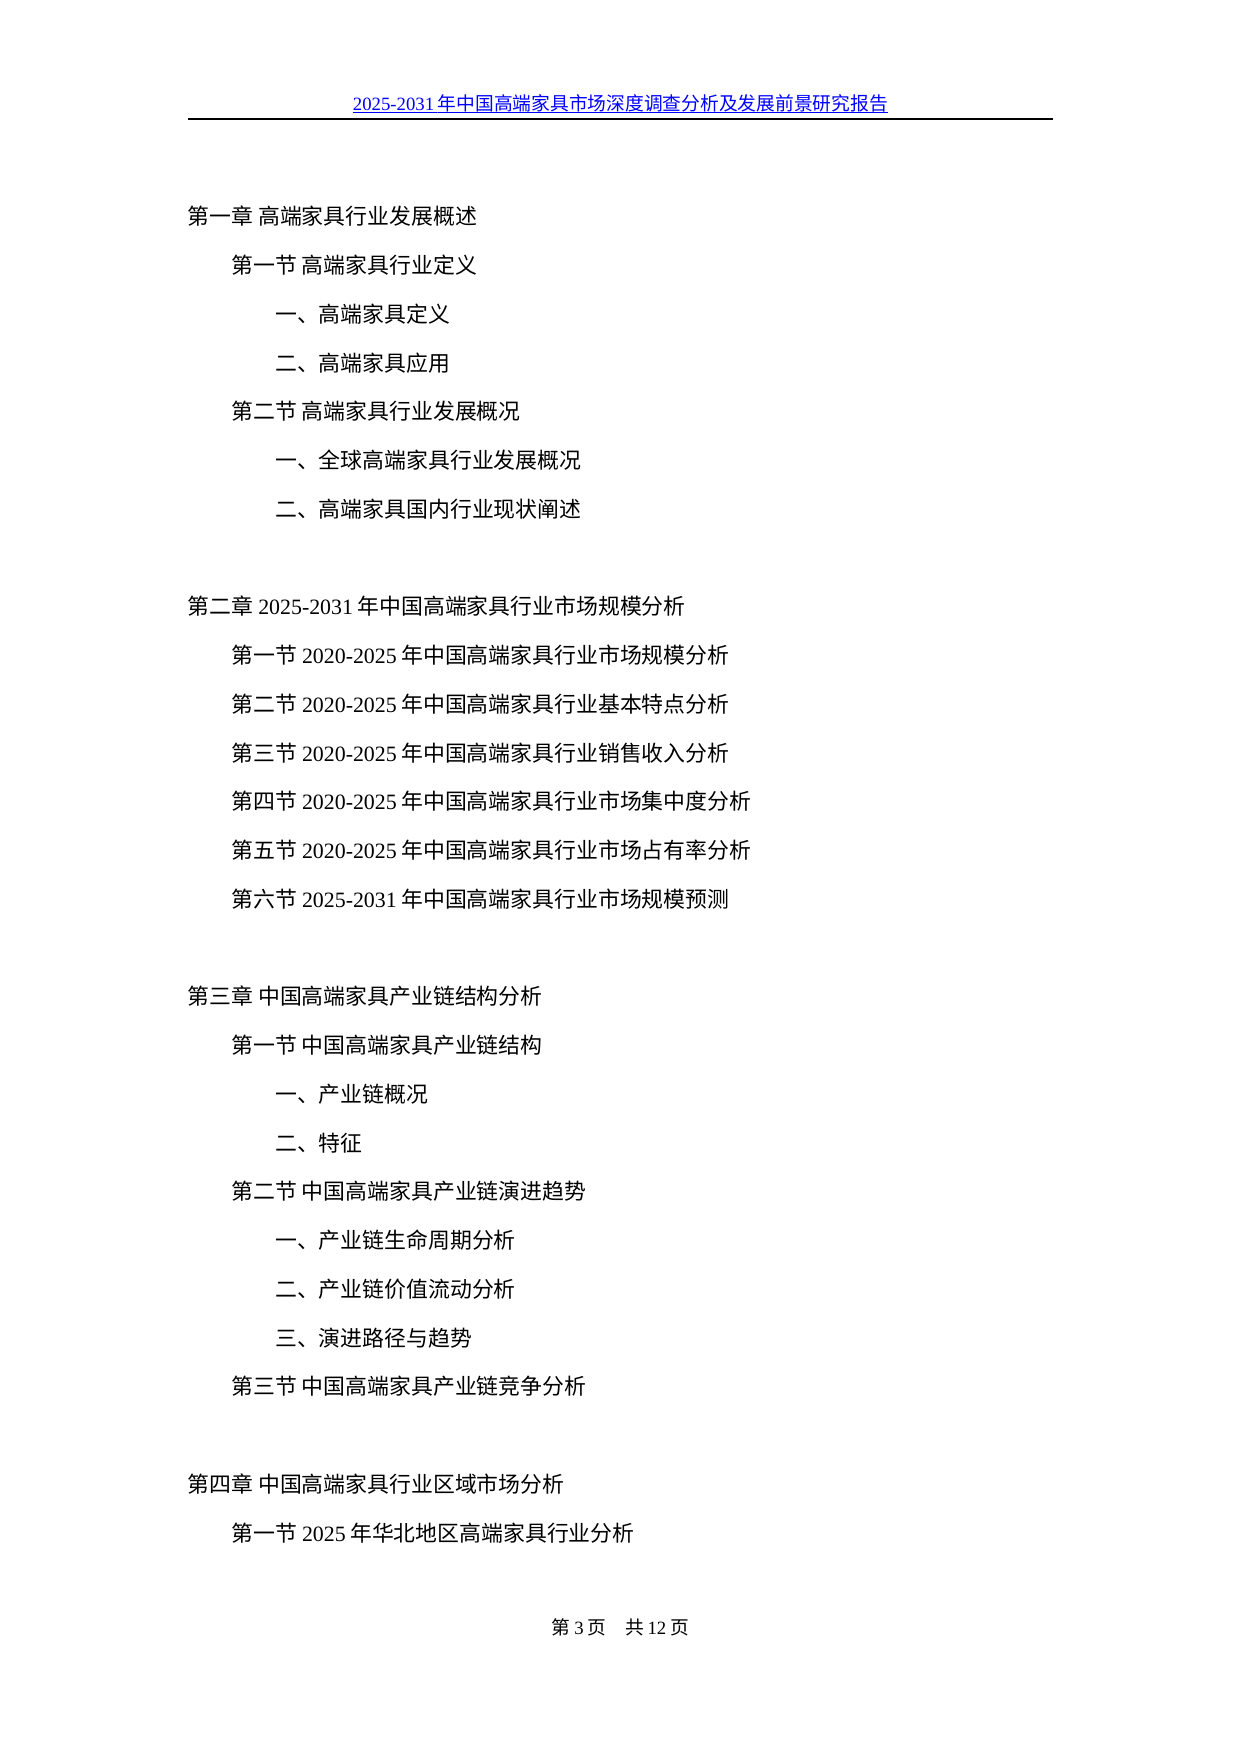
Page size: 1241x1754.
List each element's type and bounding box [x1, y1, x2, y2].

text [187, 150, 1053, 1548]
